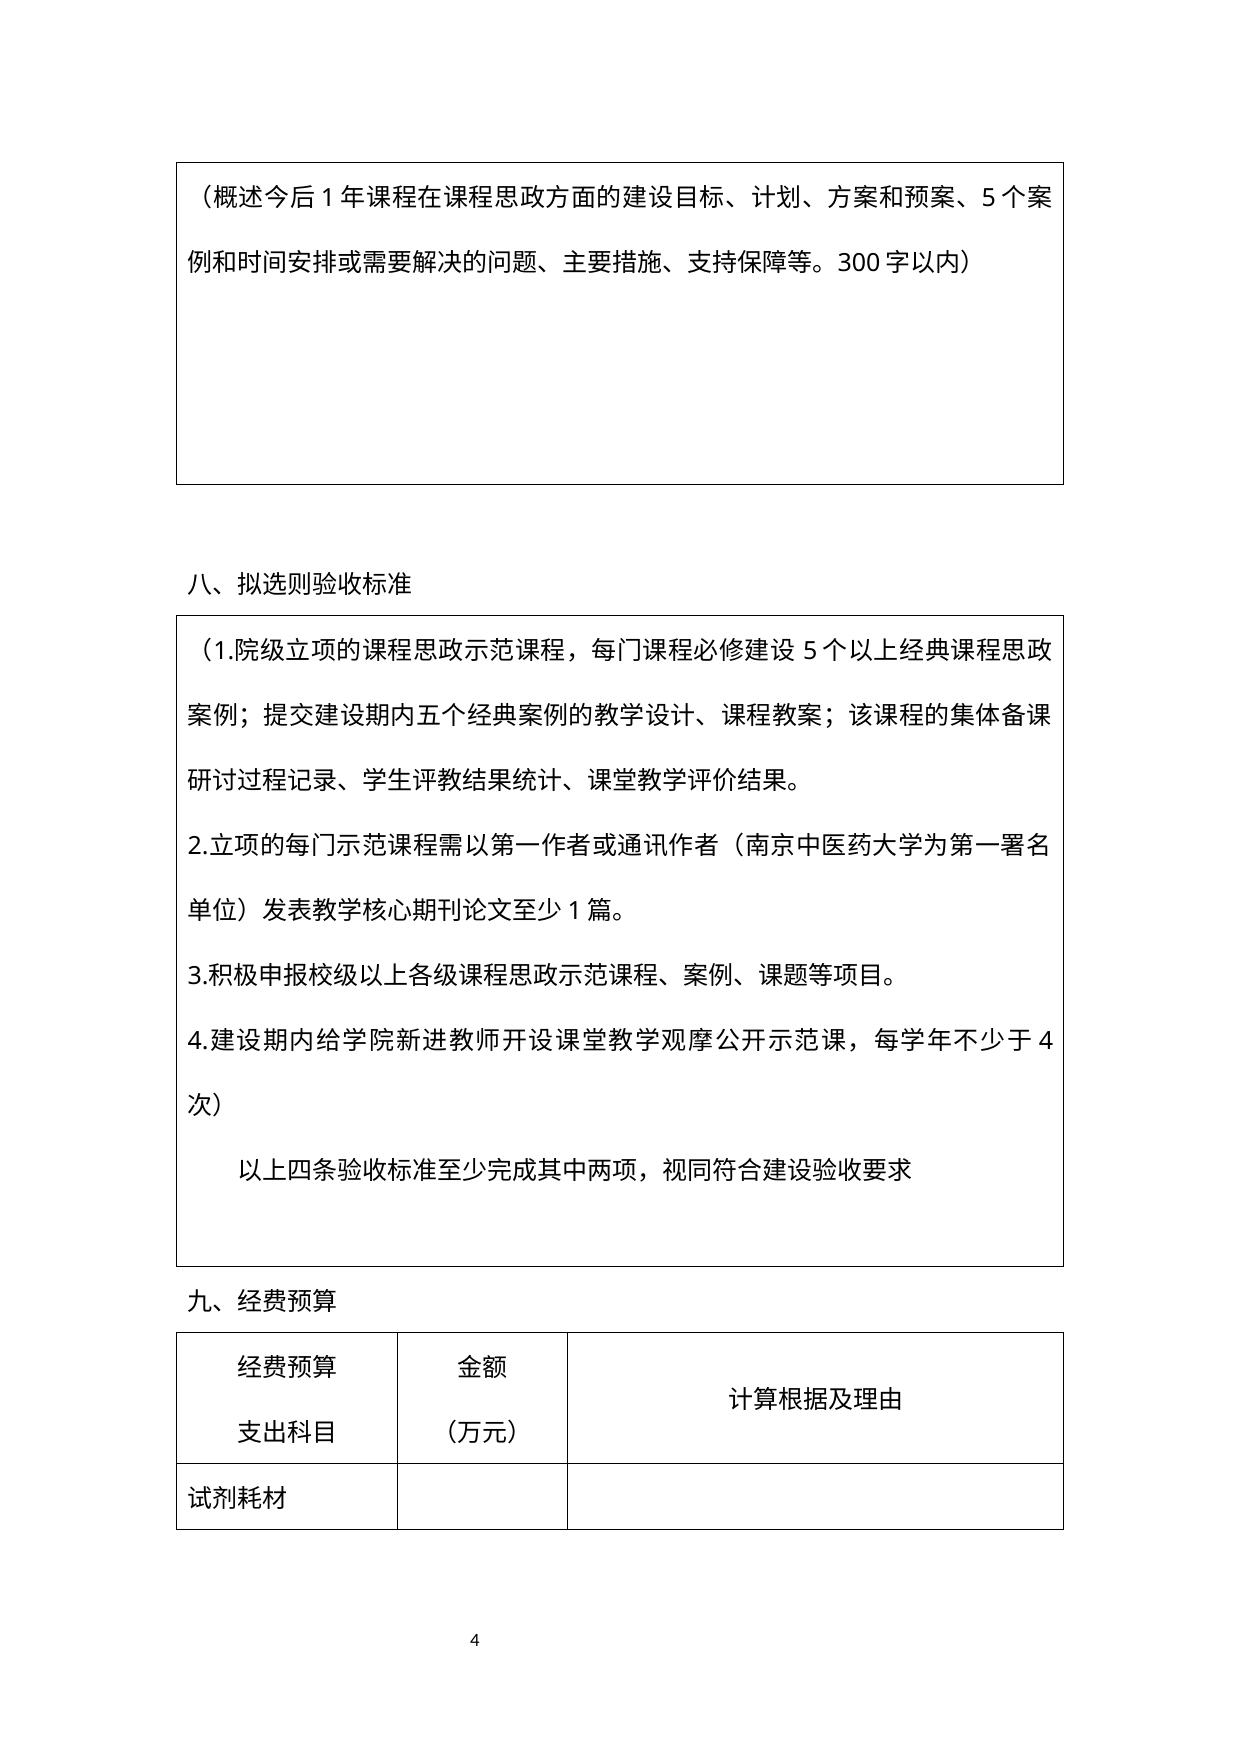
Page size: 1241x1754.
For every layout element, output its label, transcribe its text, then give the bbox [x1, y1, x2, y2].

table_header 计算根据及理由 [568, 1333, 1063, 1463]
table_header 经费预算 支出科目 [177, 1333, 397, 1463]
table_cell [398, 1464, 567, 1529]
list 拟选则验收标准 [187, 550, 1053, 615]
list 经费预算 [187, 1267, 1053, 1332]
table_cell 试剂耗材 [177, 1464, 397, 1529]
table_header （1.院级立项的课程思政示范课程，每门课程必修建设5个以上经典课程思政案例；提交建设期内五个经典案例的教学设计、课程教案；该课程的集体备课研讨过程记录、学生评教结果统计、课堂教学评价结果。 2.立项的每门示范课程需以第一作者或通讯作者（南京中医药大学为第一署名单位）发表教学核心期刊论文至少1篇。 3.积极申报校级以上各级课程思政示范课程、案例、课题等项目。 4.建设期内给学院新进教师开设课堂教学观摩公开示范课，每学年不少于4次） 以上四条验收标准至少完成其中两项，视同符合建设验收要求 [177, 616, 1063, 1266]
table_header 金额 （万元） [398, 1333, 567, 1463]
table_header （概述今后1年课程在课程思政方面的建设目标、计划、方案和预案、5个案例和时间安排或需要解决的问题、主要措施、支持保障等。300字以内） [177, 163, 1063, 484]
table_cell [568, 1464, 1063, 1529]
